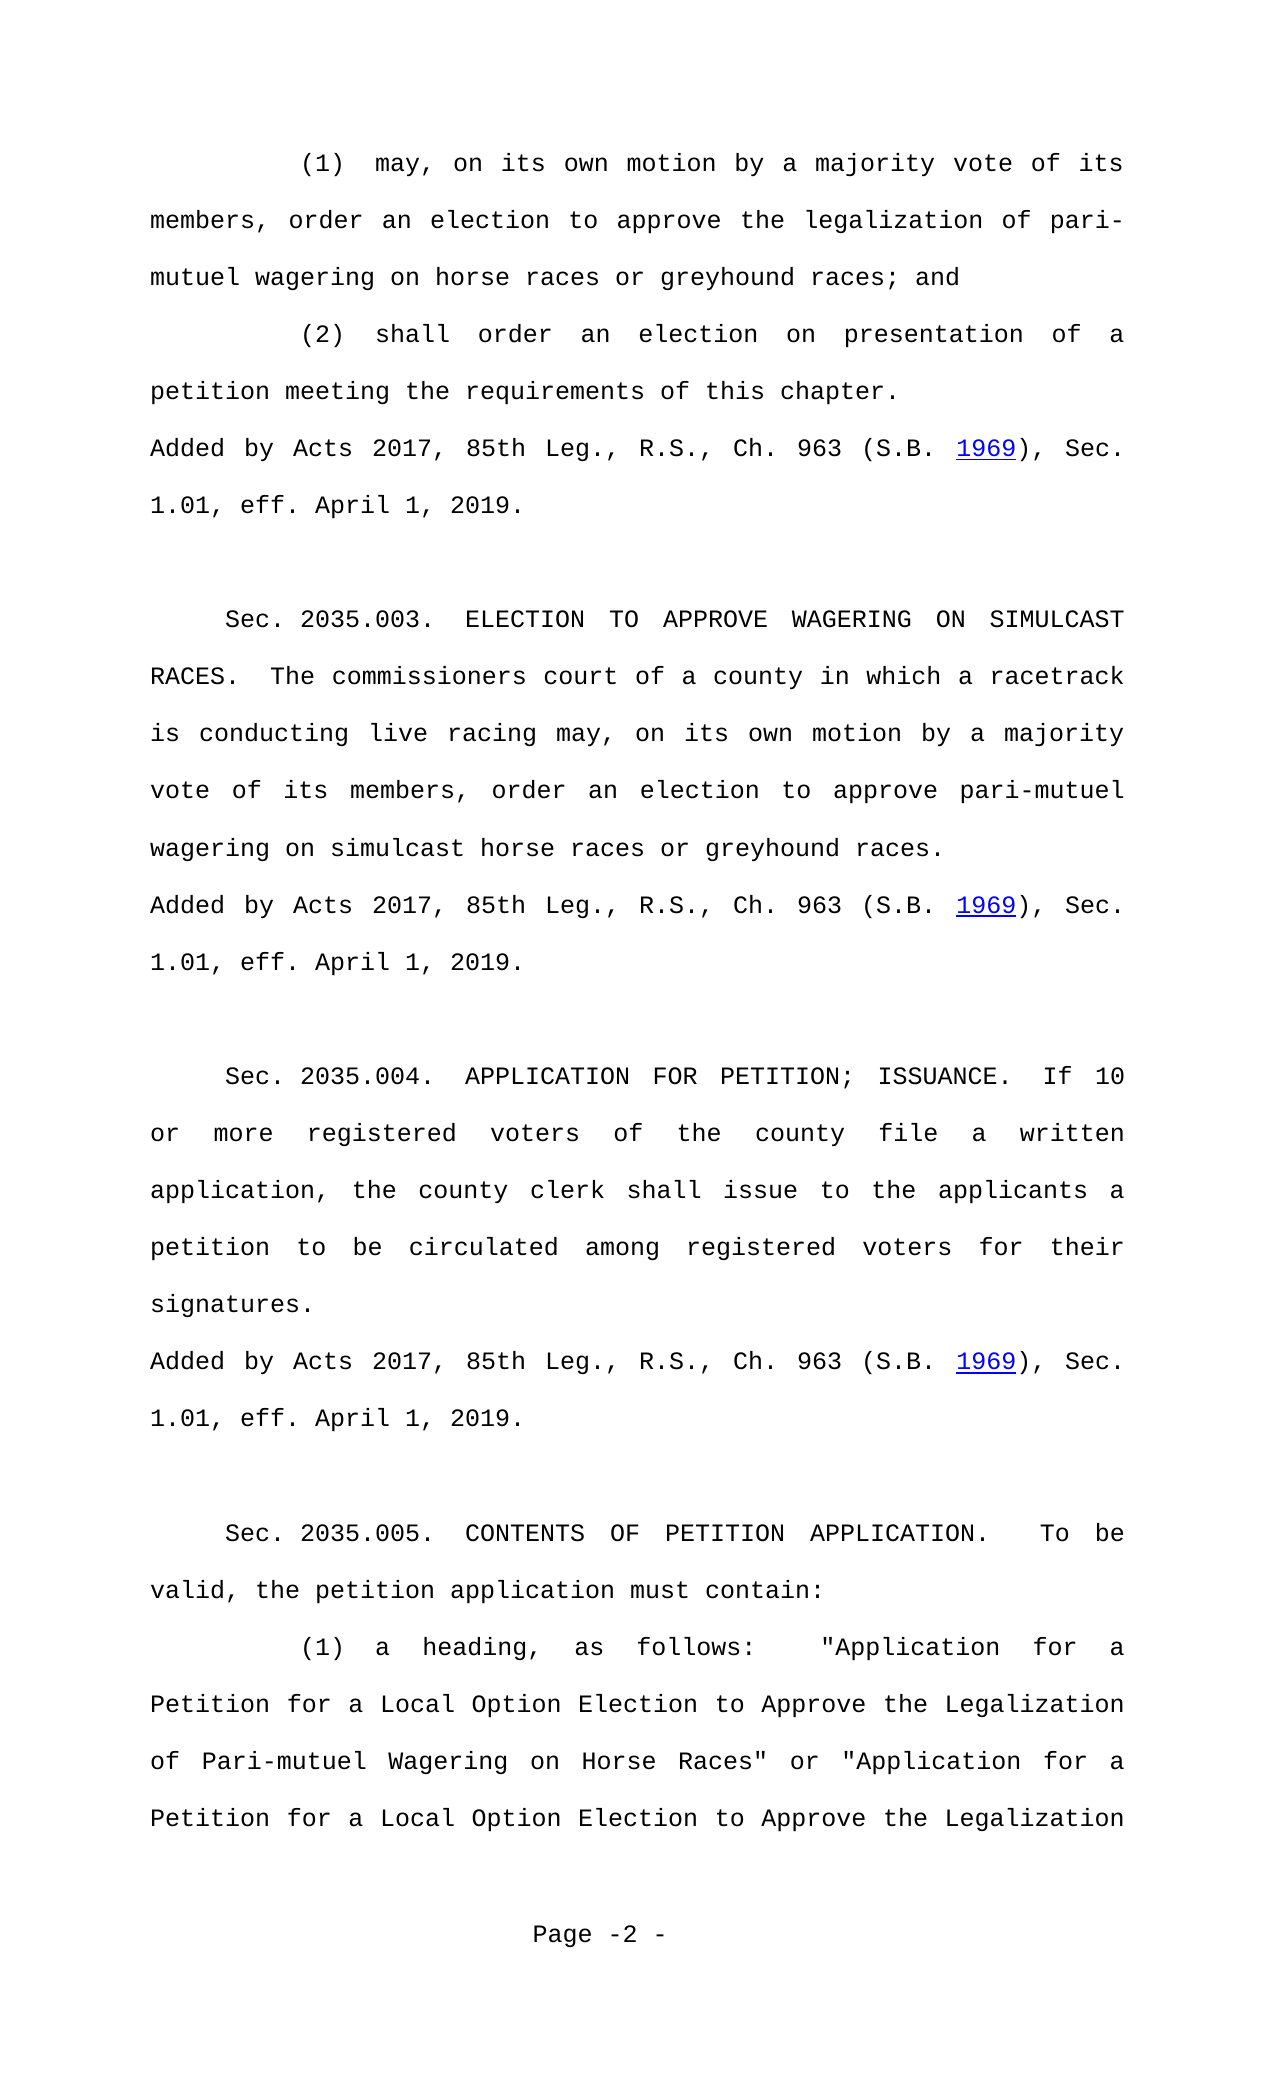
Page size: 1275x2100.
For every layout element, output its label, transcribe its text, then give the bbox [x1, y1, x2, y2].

text Sec. 2035.005. CONTENTS OF PETITION APPLICATION. To be valid, the petition application must contain: [150, 1520, 1125, 1606]
text (2) shall order an election on presentation of a petition meeting the requirements of this chapter. [150, 321, 1125, 407]
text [150, 1634, 1125, 1834]
text Sec. 2035.004. APPLICATION FOR PETITION; ISSUANCE. If 10 or more registered voters of the county file a written application, the county clerk shall issue to the applicants a petition to be circulated among registered voters for their signatures. [150, 1063, 1125, 1320]
text Sec. 2035.003. ELECTION TO APPROVE WAGERING ON SIMULCAST RACES. The commissioners court of a county in which a racetrack is conducting live racing may, on its own motion by a majority vote of its members, order an election to approve pari-mutuel wagering on simulcast horse races or greyhound races. [150, 607, 1125, 863]
text Added by Acts 2017, 85th Leg., R.S., Ch. 963 (S.B. 1969), Sec. 1.01, eff. April 1, 2019. [150, 1349, 1125, 1434]
text Added by Acts 2017, 85th Leg., R.S., Ch. 963 (S.B. 1969), Sec. 1.01, eff. April 1, 2019. [150, 892, 1125, 978]
text (1) may, on its own motion by a majority vote of its members, order an election to approve the legalization of pari-mutuel wagering on horse races or greyhound races; and [150, 150, 1125, 293]
text Added by Acts 2017, 85th Leg., R.S., Ch. 963 (S.B. 1969), Sec. 1.01, eff. April 1, 2019. [150, 435, 1125, 521]
